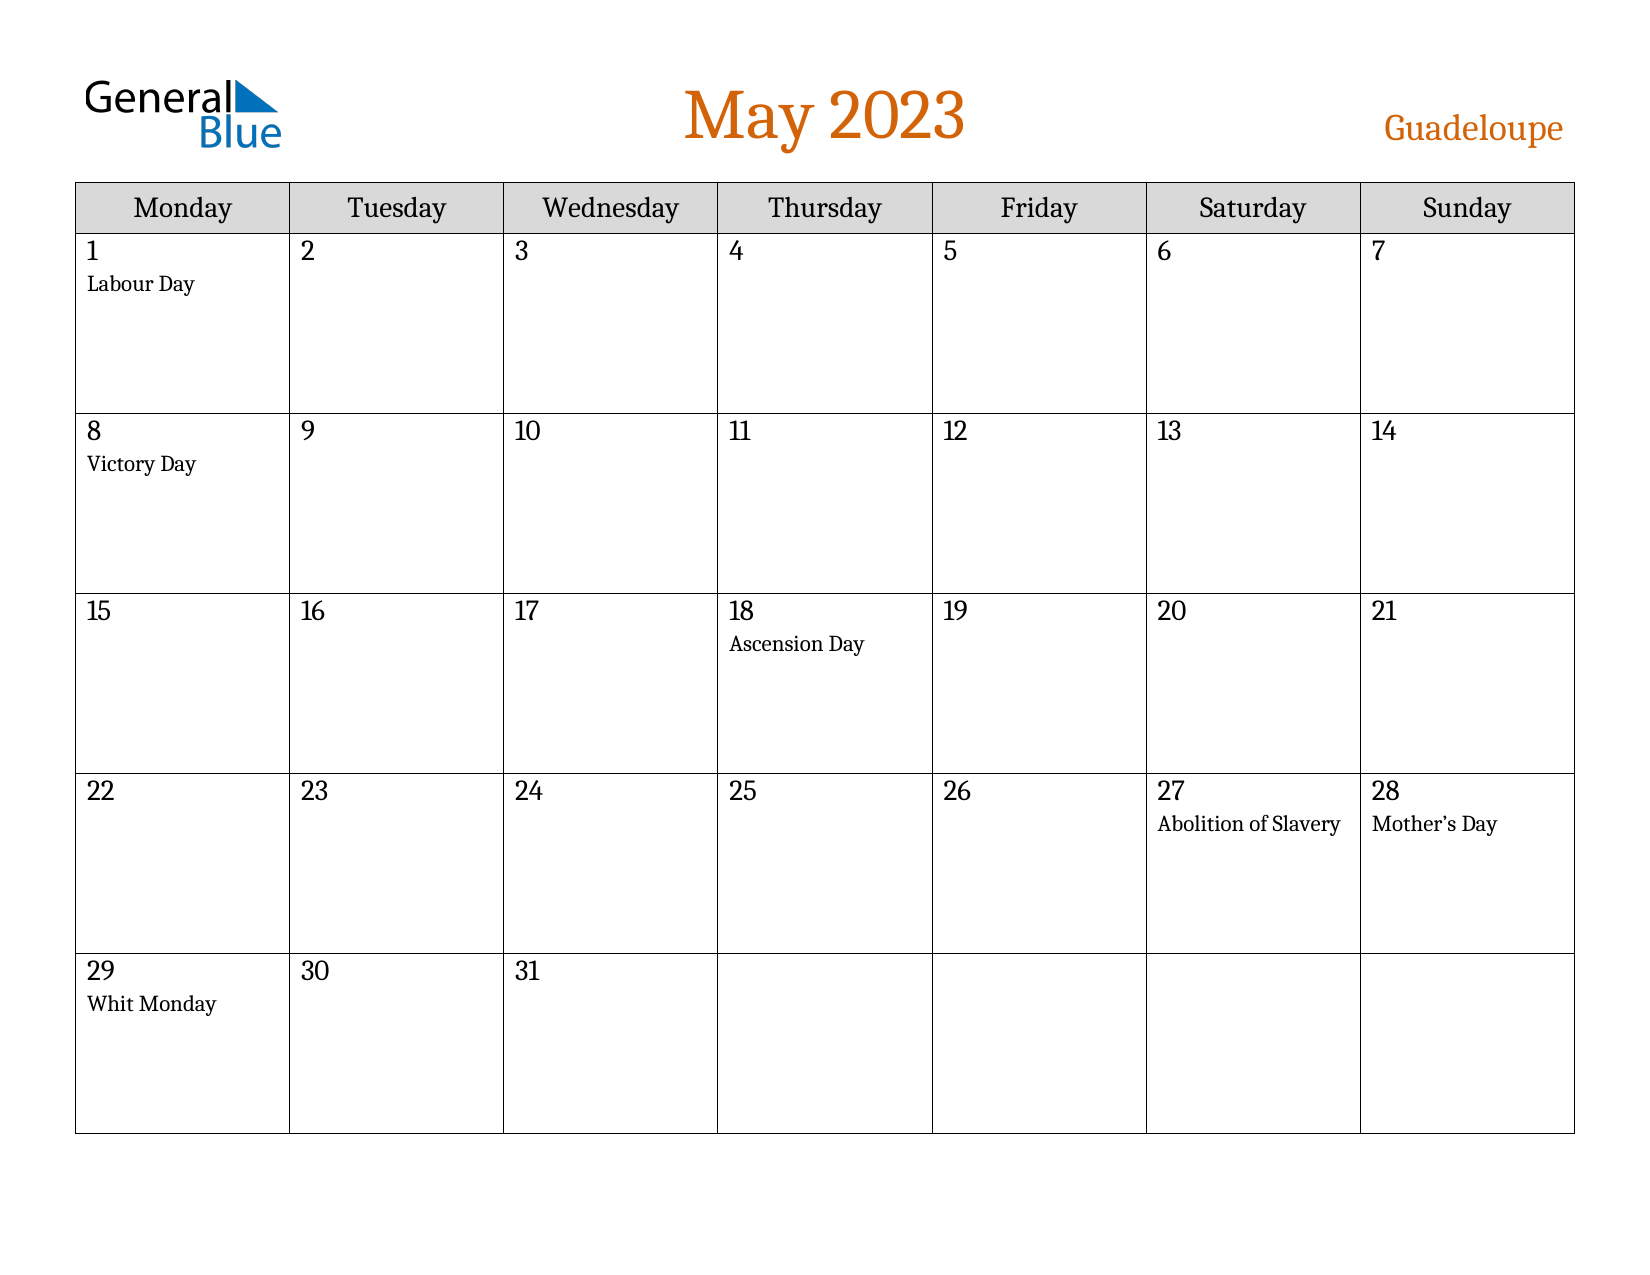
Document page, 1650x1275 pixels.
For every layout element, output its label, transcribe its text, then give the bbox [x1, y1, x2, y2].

table_cell Abolition of Slavery [1147, 810, 1360, 953]
table_cell 1 [76, 234, 289, 270]
table_cell [933, 450, 1146, 593]
table_cell [290, 450, 503, 593]
table_cell [933, 630, 1146, 773]
table_cell [933, 954, 1146, 990]
table_cell [1147, 270, 1360, 413]
table_cell [933, 270, 1146, 413]
table_cell [718, 810, 932, 953]
table_cell 13 [1147, 414, 1360, 450]
table_header [76, 75, 503, 182]
table_cell [1361, 630, 1574, 773]
table_cell Saturday [1147, 183, 1360, 233]
table_cell Mother’s Day [1361, 810, 1574, 953]
table_cell 30 [290, 954, 503, 990]
table_cell [504, 810, 717, 953]
table_cell 18 [718, 594, 932, 630]
table_cell Sunday [1361, 183, 1574, 233]
table_cell [718, 450, 932, 593]
table_cell [718, 990, 932, 1133]
table_cell [933, 810, 1146, 953]
table_cell 26 [933, 774, 1146, 810]
table_cell [1361, 270, 1574, 413]
table_cell [504, 270, 717, 413]
table_cell [290, 270, 503, 413]
table_cell 15 [76, 594, 289, 630]
table_cell Whit Monday [76, 990, 289, 1133]
table_cell 16 [290, 594, 503, 630]
table_cell [718, 954, 932, 990]
table_cell [933, 990, 1146, 1133]
table_cell 12 [933, 414, 1146, 450]
table_cell 28 [1361, 774, 1574, 810]
table_cell [1361, 954, 1574, 990]
table_cell 24 [504, 774, 717, 810]
table_cell Friday [933, 183, 1146, 233]
table_cell [1147, 450, 1360, 593]
table_cell 29 [76, 954, 289, 990]
table_cell Tuesday [290, 183, 503, 233]
table_cell 8 [76, 414, 289, 450]
table_cell 25 [718, 774, 932, 810]
table_cell [1147, 630, 1360, 773]
table_cell 22 [76, 774, 289, 810]
table_cell Monday [76, 183, 289, 233]
table_cell 27 [1147, 774, 1360, 810]
table_cell [290, 990, 503, 1133]
table_cell 5 [933, 234, 1146, 270]
table_cell Victory Day [76, 450, 289, 593]
table_cell 21 [1361, 594, 1574, 630]
table_cell [1147, 954, 1360, 990]
table_header Guadeloupe [1146, 75, 1574, 182]
table_header May 2023 [504, 75, 1146, 182]
table_cell 6 [1147, 234, 1360, 270]
table_cell [76, 810, 289, 953]
table_cell [290, 630, 503, 773]
table_cell [504, 450, 717, 593]
table_cell 31 [504, 954, 717, 990]
table_cell [718, 270, 932, 413]
table_cell 11 [718, 414, 932, 450]
table_cell Thursday [718, 183, 932, 233]
table_cell [1361, 990, 1574, 1133]
table_cell 19 [933, 594, 1146, 630]
table_cell [290, 810, 503, 953]
table_cell 9 [290, 414, 503, 450]
table_cell 23 [290, 774, 503, 810]
table_cell 2 [290, 234, 503, 270]
table_cell [504, 630, 717, 773]
table_cell Wednesday [504, 183, 717, 233]
table_cell 10 [504, 414, 717, 450]
table_cell Labour Day [76, 270, 289, 413]
picture [86, 80, 281, 148]
table_cell [76, 630, 289, 773]
table_cell 7 [1361, 234, 1574, 270]
table_cell 4 [718, 234, 932, 270]
table_cell [1361, 450, 1574, 593]
table_cell 3 [504, 234, 717, 270]
table_cell 14 [1361, 414, 1574, 450]
table_cell Ascension Day [718, 630, 932, 773]
table_cell [1147, 990, 1360, 1133]
table_cell 20 [1147, 594, 1360, 630]
table_cell 17 [504, 594, 717, 630]
table_cell [504, 990, 717, 1133]
